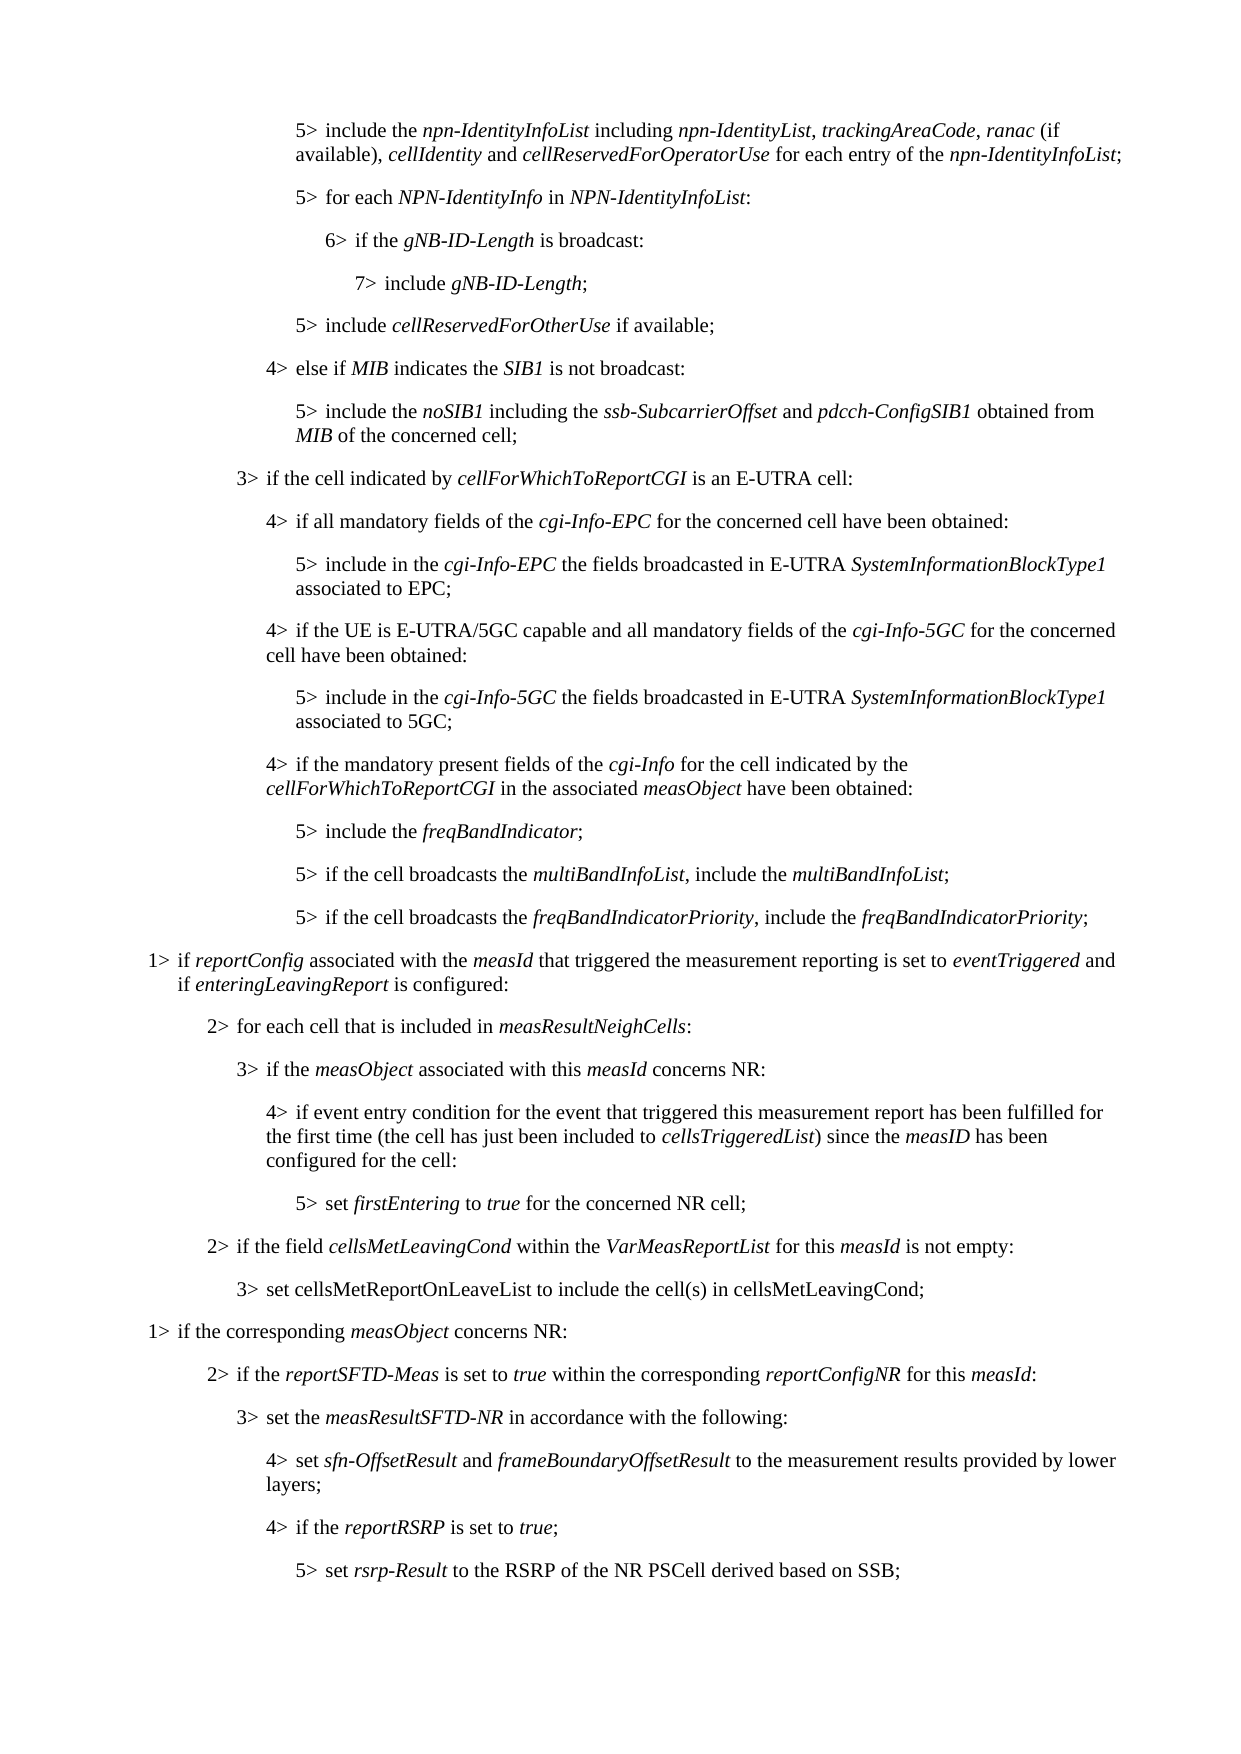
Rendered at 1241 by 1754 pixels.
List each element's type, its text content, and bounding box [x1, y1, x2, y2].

text 7> include gNB-ID-Length; [354, 271, 1122, 295]
text 5> include the npn-IdentityInfoList including npn-IdentityList, trackingAreaCode, ranac (if available), cellIdentity and cellReservedForOperatorUse for each entry of the npn-IdentityInfoList; [295, 118, 1122, 166]
text 5> if the cell broadcasts the freqBandIndicatorPriority, include the freqBandIndicatorPriority; [295, 905, 1122, 929]
text 4> if event entry condition for the event that triggered this measurement report has been fulfilled for the first time (the cell has just been included to cellsTriggeredList) since the measID has been configured for the cell: [266, 1100, 1122, 1172]
text 5> include in the cgi-Info-5GC the fields broadcasted in E-UTRA SystemInformationBlockType1 associated to 5GC; [295, 685, 1122, 733]
text 5> set rsrp-Result to the RSRP of the NR PSCell derived based on SSB; [295, 1557, 1122, 1582]
text 4> if the UE is E-UTRA/5GC capable and all mandatory fields of the cgi-Info-5GC for the concerned cell have been obtained: [266, 618, 1122, 667]
text 3> set the measResultSFTD-NR in accordance with the following: [236, 1405, 1122, 1429]
text 2> if the field cellsMetLeavingCond within the VarMeasReportList for this measId is not empty: [207, 1234, 1122, 1258]
text 4> set sfn-OffsetResult and frameBoundaryOffsetResult to the measurement results provided by lower layers; [266, 1448, 1122, 1496]
text 3> set cellsMetReportOnLeaveList to include the cell(s) in cellsMetLeavingCond; [236, 1277, 1122, 1301]
text 2> for each cell that is included in measResultNeighCells: [207, 1014, 1122, 1038]
text 5> set firstEntering to true for the concerned NR cell; [295, 1191, 1122, 1215]
text 4> else if MIB indicates the SIB1 is not broadcast: [266, 356, 1122, 380]
text 5> include in the cgi-Info-EPC the fields broadcasted in E-UTRA SystemInformationBlockType1 associated to EPC; [295, 552, 1122, 600]
text 1> if the corresponding measObject concerns NR: [148, 1319, 1122, 1343]
text 5> if the cell broadcasts the multiBandInfoList, include the multiBandInfoList; [295, 862, 1122, 886]
text 5> include cellReservedForOtherUse if available; [295, 313, 1122, 337]
text 1> if reportConfig associated with the measId that triggered the measurement reporting is set to eventTriggered and if enteringLeavingReport is configured: [148, 947, 1122, 996]
text 5> include the freqBandIndicator; [295, 819, 1122, 843]
text 3> if the measObject associated with this measId concerns NR: [236, 1057, 1122, 1081]
text 3> if the cell indicated by cellForWhichToReportCGI is an E-UTRA cell: [236, 466, 1122, 490]
text 5> include the noSIB1 including the ssb-SubcarrierOffset and pdcch-ConfigSIB1 obtained from MIB of the concerned cell; [295, 399, 1122, 447]
text 2> if the reportSFTD-Meas is set to true within the corresponding reportConfigNR for this measId: [207, 1362, 1122, 1386]
text 4> if the mandatory present fields of the cgi-Info for the cell indicated by the cellForWhichToReportCGI in the associated measObject have been obtained: [266, 752, 1122, 800]
text 5> for each NPN-IdentityInfo in NPN-IdentityInfoList: [295, 185, 1122, 209]
text 4> if all mandatory fields of the cgi-Info-EPC for the concerned cell have been obtained: [266, 509, 1122, 533]
text 4> if the reportRSRP is set to true; [266, 1515, 1122, 1539]
text 6> if the gNB-ID-Length is broadcast: [325, 228, 1122, 252]
